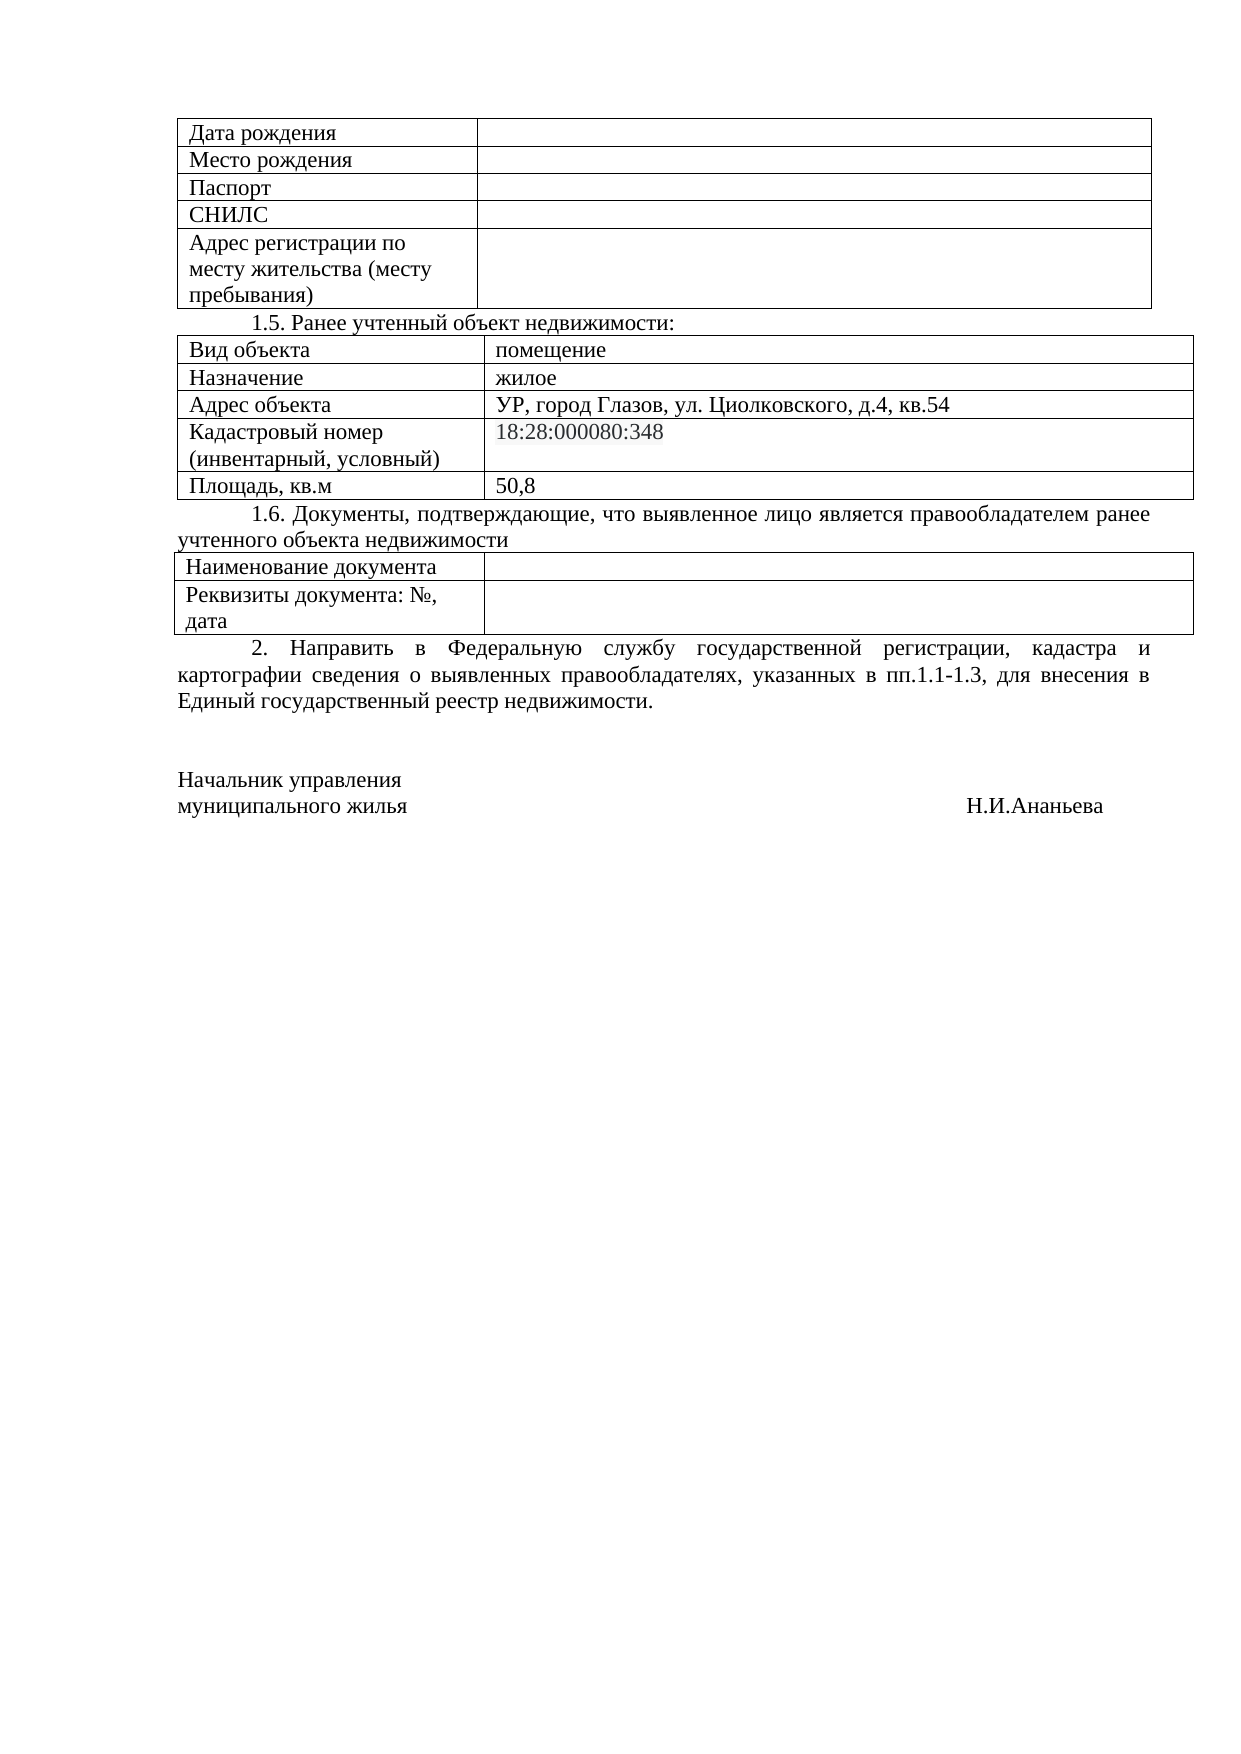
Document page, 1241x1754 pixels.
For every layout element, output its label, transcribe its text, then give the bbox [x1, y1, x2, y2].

table_cell Место рождения [178, 147, 477, 173]
table_cell УР, город Глазов, ул. Циолковского, д.4, кв.54 [485, 391, 1193, 417]
table_cell Площадь, кв.м [178, 472, 484, 498]
table_cell [478, 119, 1151, 146]
table_cell Дата рождения [178, 119, 477, 146]
table_cell жилое [485, 364, 1193, 390]
table_header [485, 553, 1193, 580]
text муниципального жилья Н.И.Ананьева [177, 793, 1152, 819]
table_cell Назначение [178, 364, 484, 390]
text 1.6. Документы, подтверждающие, что выявленное лицо является правообладателем ранее учтенного объекта недвижимости [177, 500, 1152, 552]
table_cell [485, 581, 1193, 633]
table_cell 50,8 [485, 472, 1193, 498]
table_cell [478, 201, 1151, 228]
text 1.5. Ранее учтенный объект недвижимости: [177, 309, 1152, 335]
table_header Вид объекта [178, 336, 484, 363]
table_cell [178, 229, 477, 308]
text Начальник управления [177, 766, 1152, 793]
table_cell Паспорт [178, 174, 477, 200]
table_cell [478, 174, 1151, 200]
table_header помещение [485, 336, 1193, 363]
table_cell [478, 147, 1151, 173]
table_cell 18:28:000080:348 [485, 419, 1193, 471]
table_cell Кадастровый номер (инвентарный, условный) [178, 419, 484, 471]
table_header Наименование документа [175, 553, 484, 580]
table_cell Реквизиты документа: №, дата [175, 581, 484, 633]
table_cell СНИЛС [178, 201, 477, 228]
text 2. Направить в Федеральную службу государственной регистрации, кадастра и картографии сведения о выявленных правообладателях, указанных в пп.1.1-1.3, для внесения в Единый государственный реестр недвижимости. [177, 635, 1152, 713]
table_cell [478, 229, 1151, 308]
table_cell Адрес объекта [178, 391, 484, 417]
